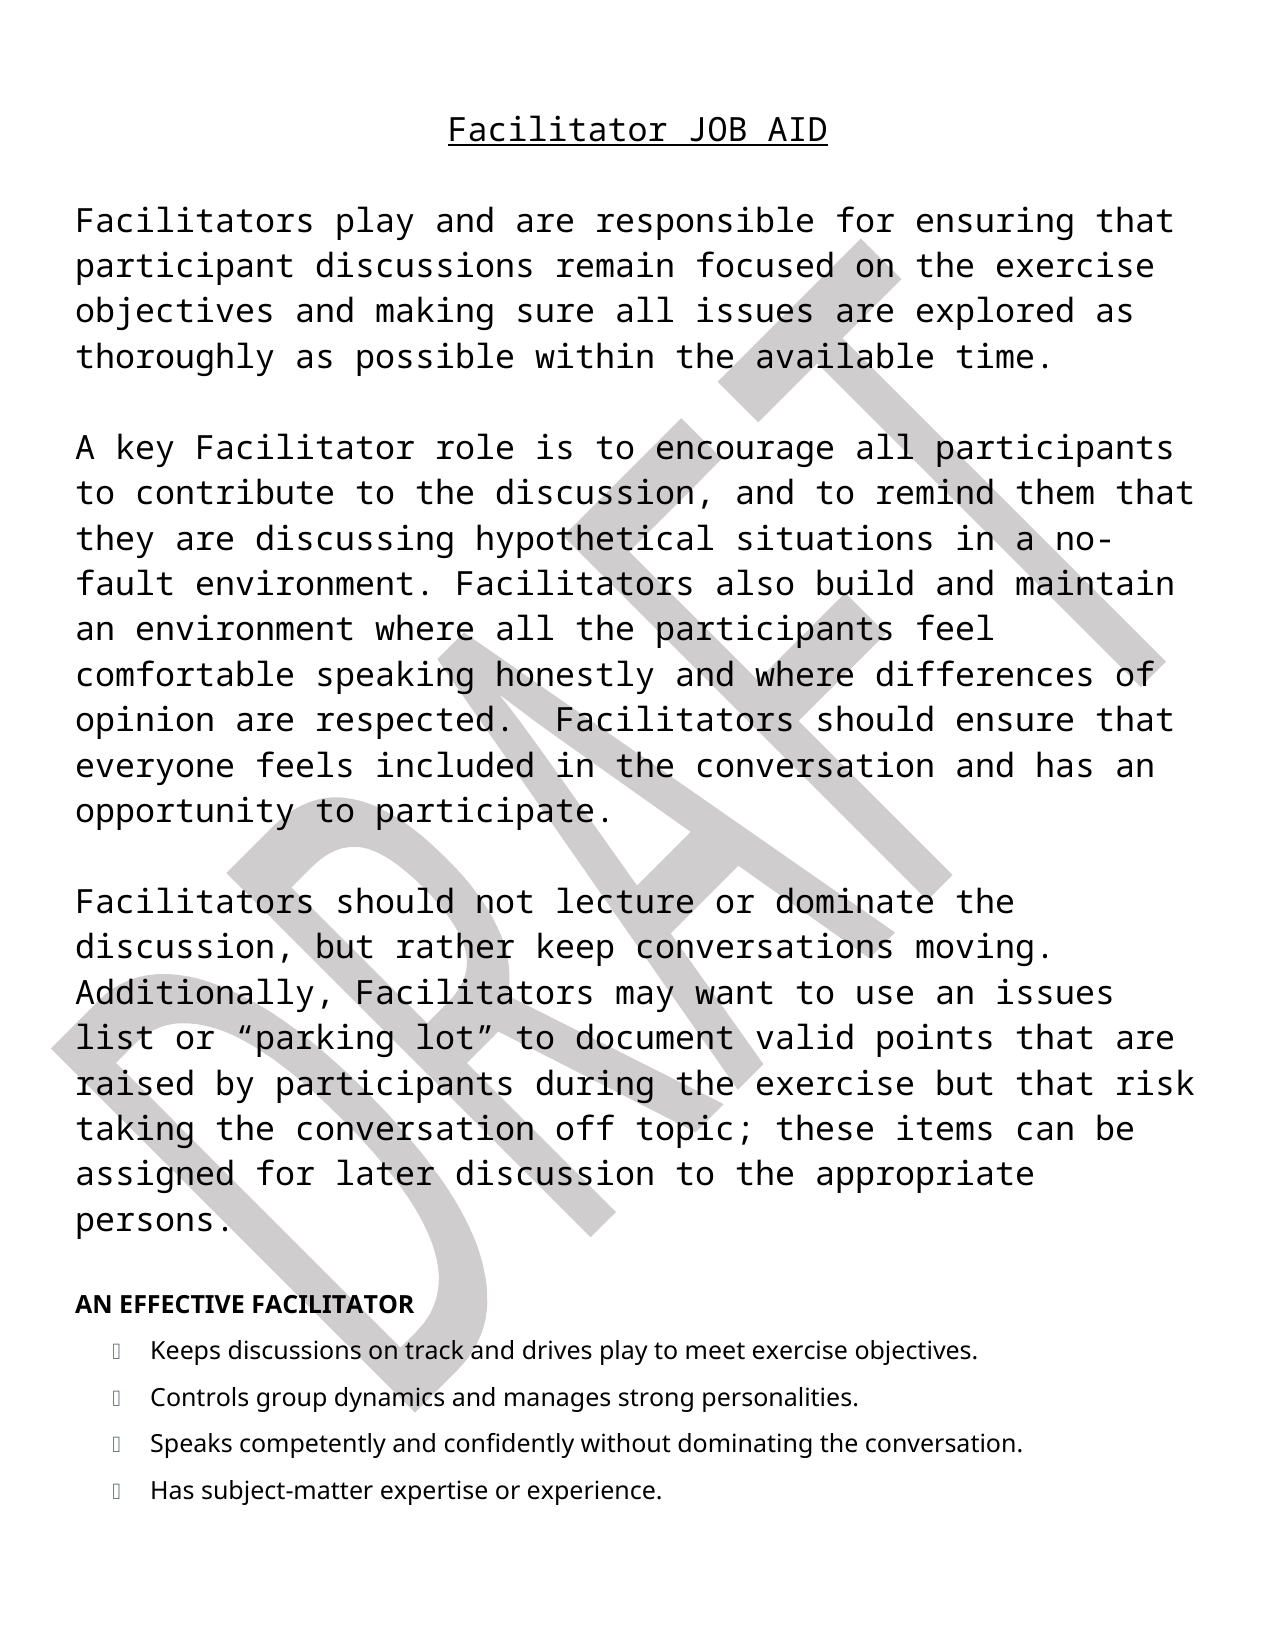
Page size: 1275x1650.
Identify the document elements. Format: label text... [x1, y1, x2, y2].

list Speaks competently and confidently without dominating the conversation. [112, 1426, 1200, 1460]
text Facilitators play and are responsible for ensuring that participant discussions remain focused on the exercise objectives and making sure all issues are explored as thoroughly as possible within the available time. [75, 196, 1200, 378]
text A key Facilitator role is to encourage all participants to contribute to the discussion, and to remind them that they are discussing hypothetical situations in a no-fault environment. Facilitators also build and maintain an environment where all the participants feel comfortable speaking honestly and where differences of opinion are respected. Facilitators should ensure that everyone feels included in the conversation and has an opportunity to participate. [75, 423, 1200, 832]
text Facilitator JOB AID [75, 106, 1200, 151]
list Controls group dynamics and manages strong personalities. [112, 1379, 1200, 1413]
list Keeps discussions on track and drives play to meet exercise objectives. [112, 1333, 1200, 1367]
text AN EFFECTIVE FACILITATOR [75, 1286, 1200, 1320]
text Facilitators should not lecture or dominate the discussion, but rather keep conversations moving. Additionally, Facilitators may want to use an issues list or “parking lot” to document valid points that are raised by participants during the exercise but that risk taking the conversation off topic; these items can be assigned for later discussion to the appropriate persons. [75, 878, 1200, 1241]
list Has subject-matter expertise or experience. [112, 1473, 1200, 1507]
